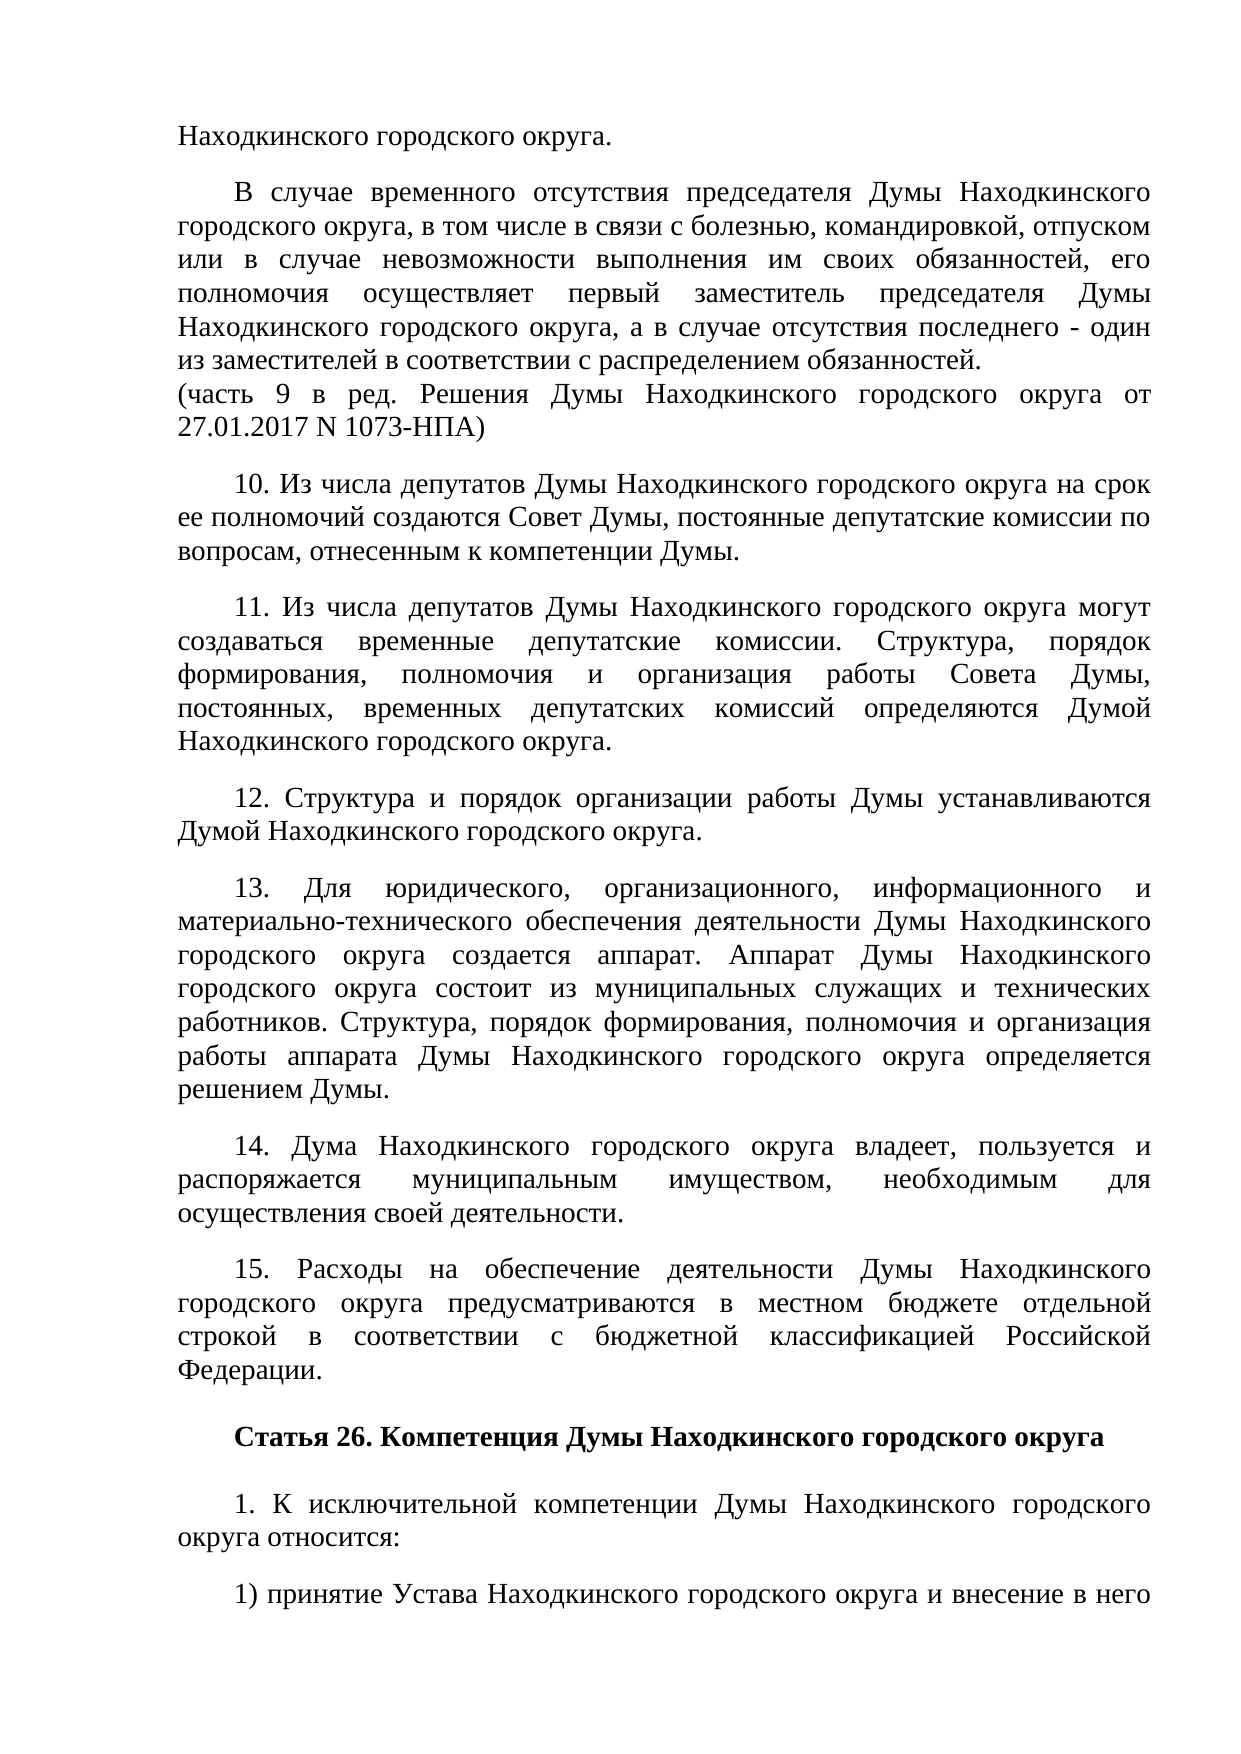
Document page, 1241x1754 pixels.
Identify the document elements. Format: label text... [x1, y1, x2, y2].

title Статья 26. Компетенция Думы Находкинского городского округа [177, 1419, 1152, 1452]
text 15. Расходы на обеспечение деятельности Думы Находкинского городского округа предусматриваются в местном бюджете отдельной строкой в соответствии с бюджетной классификацией Российской Федерации. [177, 1251, 1152, 1385]
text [177, 1576, 1152, 1609]
text 14. Дума Находкинского городского округа владеет, пользуется и распоряжается муниципальным имуществом, необходимым для осуществления своей деятельности. [177, 1128, 1152, 1228]
text 11. Из числа депутатов Думы Находкинского городского округа могут создаваться временные депутатские комиссии. Структура, порядок формирования, полномочия и организация работы Совета Думы, постоянных, временных депутатских комиссий определяются Думой Находкинского городского округа. [177, 589, 1152, 757]
text В случае временного отсутствия председателя Думы Находкинского городского округа, в том числе в связи с болезнью, командировкой, отпуском или в случае невозможности выполнения им своих обязанностей, его полномочия осуществляет первый заместитель председателя Думы Находкинского городского округа, а в случае отсутствия последнего - один из заместителей в соответствии с распределением обязанностей. [177, 174, 1152, 376]
text 1. К исключительной компетенции Думы Находкинского городского округа относится: [177, 1486, 1152, 1553]
text 13. Для юридического, организационного, информационного и материально-технического обеспечения деятельности Думы Находкинского городского округа создается аппарат. Аппарат Думы Находкинского городского округа состоит из муниципальных служащих и технических работников. Структура, порядок формирования, полномочия и организация работы аппарата Думы Находкинского городского округа определяется решением Думы. [177, 870, 1152, 1105]
text 10. Из числа депутатов Думы Находкинского городского округа на срок ее полномочий создаются Совет Думы, постоянные депутатские комиссии по вопросам, отнесенным к компетенции Думы. [177, 466, 1152, 566]
text (часть 9 в ред. Решения Думы Находкинского городского округа от 27.01.2017 N 1073-НПА) [177, 376, 1152, 443]
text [177, 118, 1152, 152]
text 12. Структура и порядок организации работы Думы устанавливаются Думой Находкинского городского округа. [177, 780, 1152, 847]
